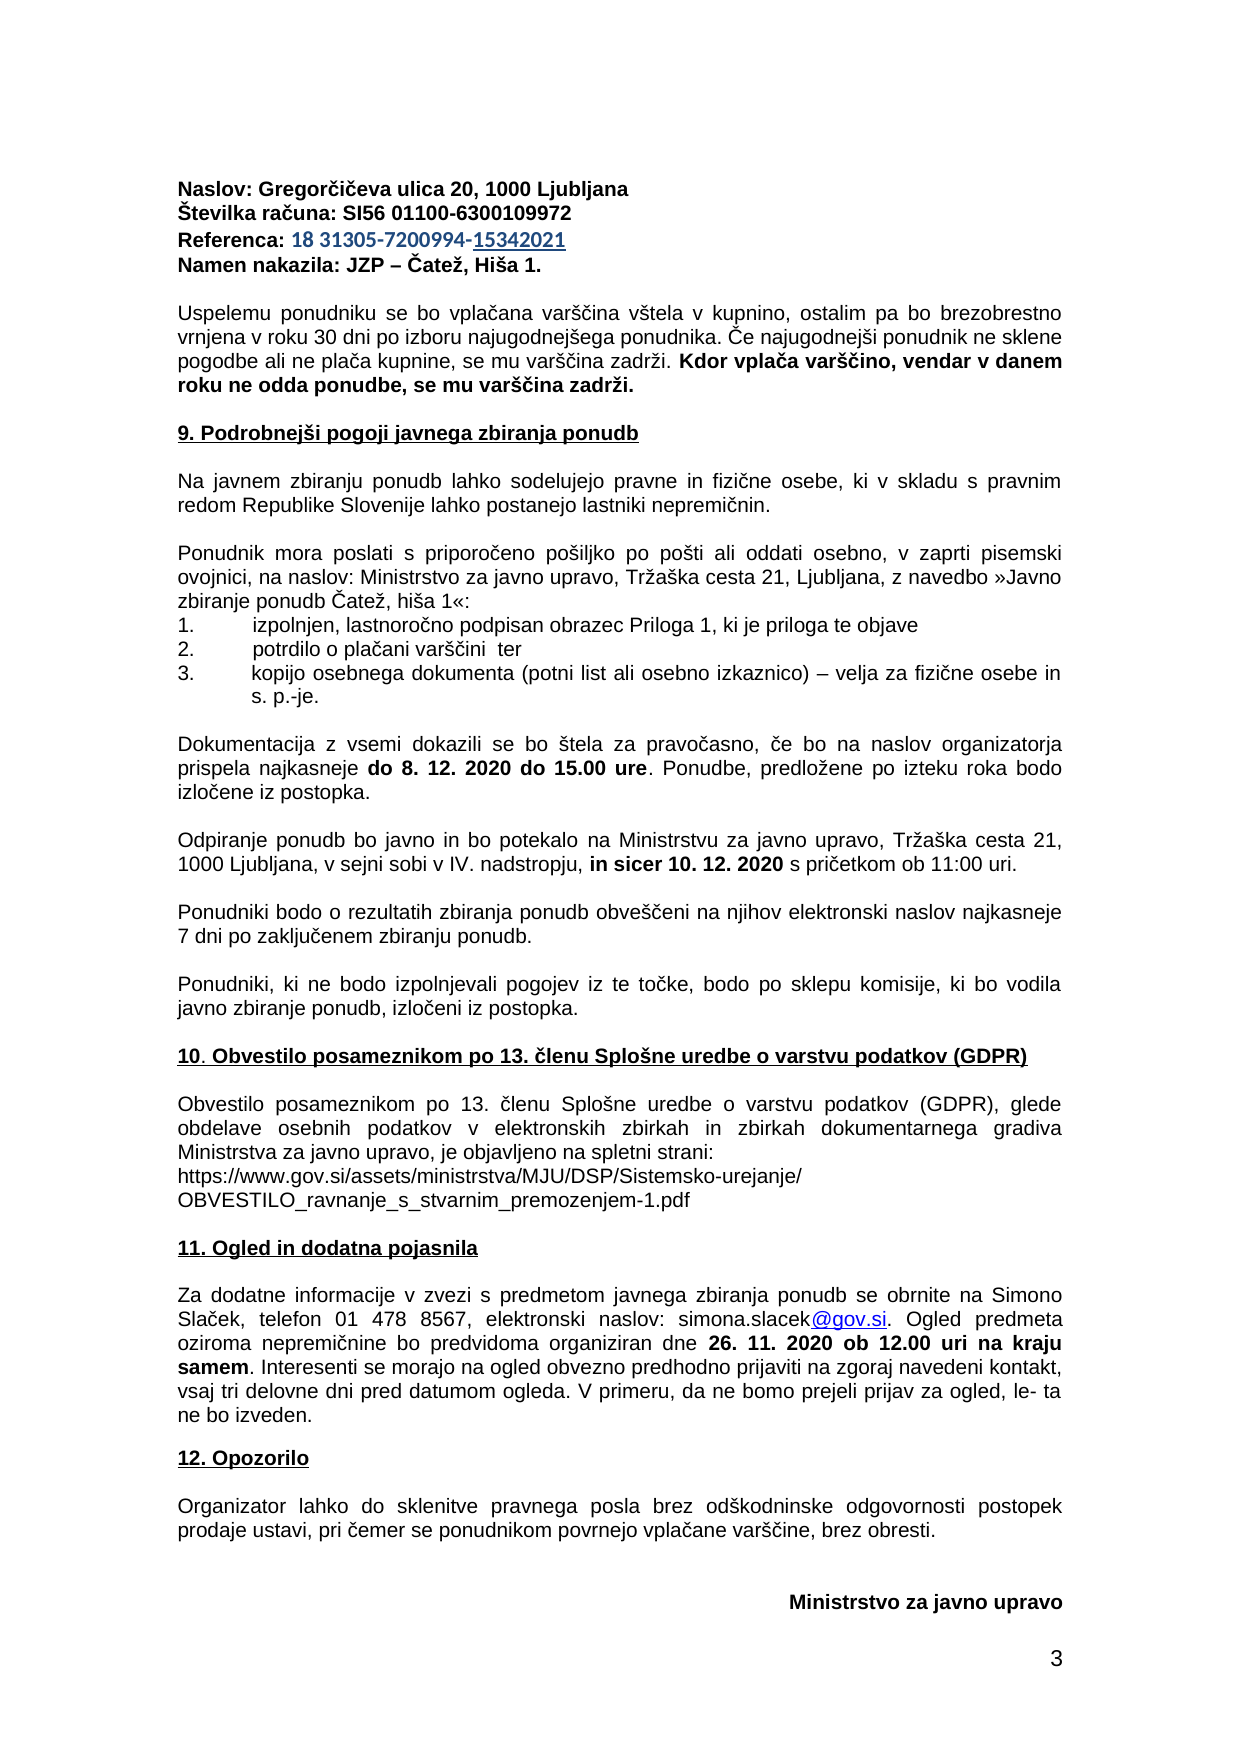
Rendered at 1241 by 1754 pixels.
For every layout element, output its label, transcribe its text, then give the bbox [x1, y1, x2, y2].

text Dokumentacija z vsemi dokazili se bo štela za pravočasno, če bo na naslov organizatorja prispela najkasneje do 8. 12. 2020 do 15.00 ure. Ponudbe, predložene po izteku roka bodo izločene iz postopka. [177, 732, 1063, 804]
text Obvestilo posameznikom po 13. členu Splošne uredbe o varstvu podatkov (GDPR), glede obdelave osebnih podatkov v elektronskih zbirkah in zbirkah dokumentarnega gradiva Ministrstva za javno upravo, je objavljeno na spletni strani: [177, 1092, 1063, 1163]
list potrdilo o plačani varščini ter [177, 636, 1063, 660]
list kopijo osebnega dokumenta (potni list ali osebno izkaznico) – velja za fizične osebe in s. p.-je. [177, 660, 1063, 708]
text Na javnem zbiranju ponudb lahko sodelujejo pravne in fizične osebe, ki v skladu s pravnim redom Republike Slovenije lahko postanejo lastniki nepremičnin. [177, 469, 1063, 517]
text Namen nakazila: JZP – Čatež, Hiša 1. [177, 253, 1063, 277]
text Številka računa: SI56 01100-6300109972 [177, 201, 1063, 225]
text Organizator lahko do sklenitve pravnega posla brez odškodninske odgovornosti postopek prodaje ustavi, pri čemer se ponudnikom povrnejo vplačane varščine, brez obresti. [177, 1494, 1063, 1542]
text 12. Opozorilo [177, 1446, 1063, 1470]
text Ponudniki, ki ne bodo izpolnjevali pogojev iz te točke, bodo po sklepu komisije, ki bo vodila javno zbiranje ponudb, izločeni iz postopka. [177, 972, 1063, 1020]
list izpolnjen, lastnoročno podpisan obrazec Priloga 1, ki je priloga te objave [177, 612, 1063, 636]
text Za dodatne informacije v zvezi s predmetom javnega zbiranja ponudb se obrnite na Simono Slaček, telefon 01 478 8567, elektronski naslov: simona.slacek@gov.si. Ogled predmeta oziroma nepremičnine bo predvidoma organiziran dne 26. 11. 2020 ob 12.00 uri na kraju samem. Interesenti se morajo na ogled obvezno predhodno prijaviti na zgoraj navedeni kontakt, vsaj tri delovne dni pred datumom ogleda. V primeru, da ne bomo prejeli prijav za ogled, le- ta ne bo izveden. [177, 1283, 1063, 1427]
text Uspelemu ponudniku se bo vplačana varščina vštela v kupnino, ostalim pa bo brezobrestno vrnjena v roku 30 dni po izboru najugodnejšega ponudnika. Če najugodnejši ponudnik ne sklene pogodbe ali ne plača kupnine, se mu varščina zadrži. Kdor vplača varščino, vendar v danem roku ne odda ponudbe, se mu varščina zadrži. [177, 301, 1063, 397]
text Ponudnik mora poslati s priporočeno pošiljko po pošti ali oddati osebno, v zaprti pisemski ovojnici, na naslov: Ministrstvo za javno upravo, Tržaška cesta 21, Ljubljana, z navedbo »Javno zbiranje ponudb Čatež, hiša 1«: [177, 541, 1063, 612]
text Referenca: 18 31305-7200994-15342021 [177, 225, 1063, 253]
text Ponudniki bodo o rezultatih zbiranja ponudb obveščeni na njihov elektronski naslov najkasneje 7 dni po zaključenem zbiranju ponudb. [177, 900, 1063, 948]
text https://www.gov.si/assets/ministrstva/MJU/DSP/Sistemsko-urejanje/OBVESTILO_ravnanje_s_stvarnim_premozenjem-1.pdf [177, 1163, 1063, 1211]
text Ministrstvo za javno upravo [177, 1590, 1063, 1614]
text 10. Obvestilo posameznikom po 13. členu Splošne uredbe o varstvu podatkov (GDPR) [177, 1044, 1063, 1068]
text Odpiranje ponudb bo javno in bo potekalo na Ministrstvu za javno upravo, Tržaška cesta 21, 1000 Ljubljana, v sejni sobi v IV. nadstropju, in sicer 10. 12. 2020 s pričetkom ob 11:00 uri. [177, 828, 1063, 876]
text 11. Ogled in dodatna pojasnila [177, 1235, 1063, 1259]
text Naslov: Gregorčičeva ulica 20, 1000 Ljubljana [177, 177, 1063, 201]
text 9. Podrobnejši pogoji javnega zbiranja ponudb [177, 421, 1063, 445]
